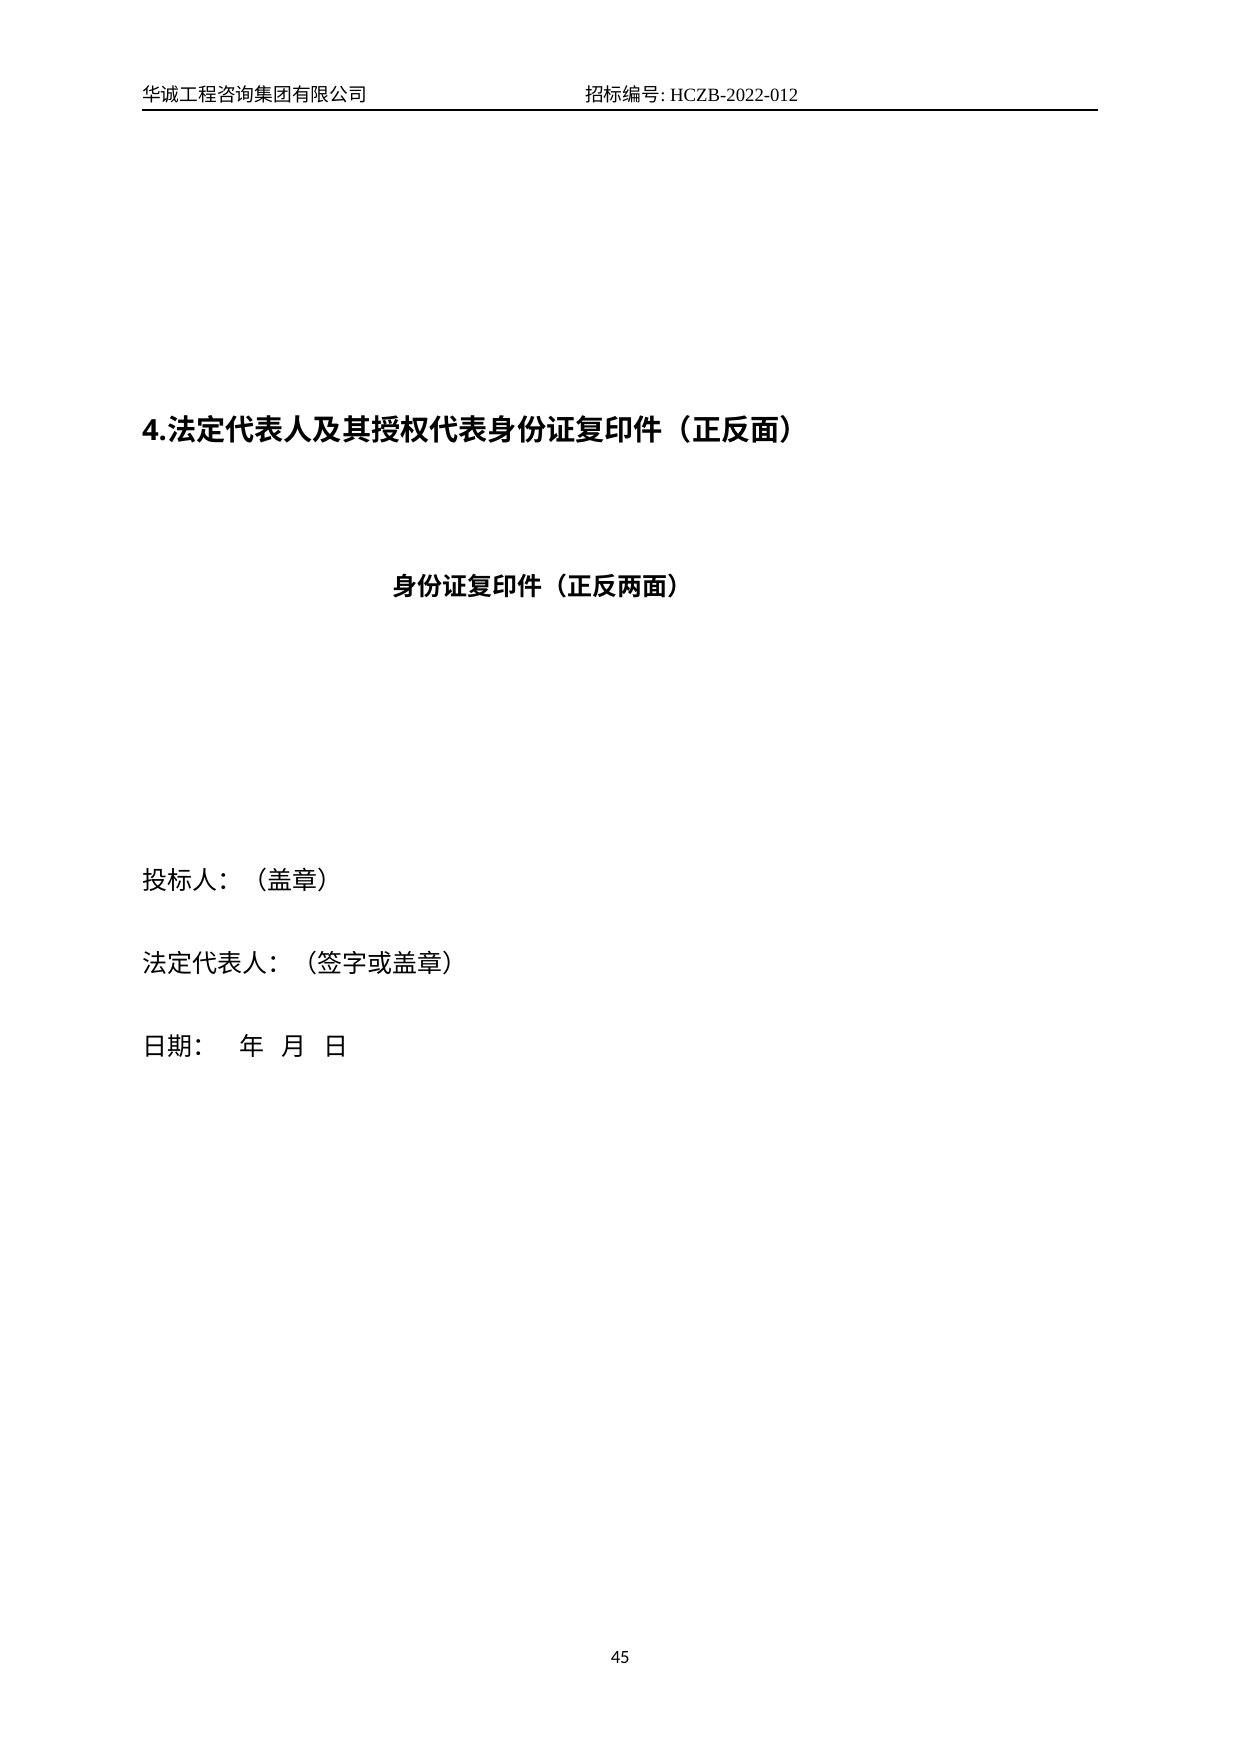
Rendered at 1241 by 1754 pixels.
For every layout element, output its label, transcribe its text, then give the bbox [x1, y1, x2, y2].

text 身份证复印件（正反两面） [142, 552, 1098, 617]
text 4.法定代表人及其授权代表身份证复印件（正反面） [142, 395, 1098, 460]
text 日期： 年 月 日 [142, 1012, 1098, 1077]
text 投标人：（盖章） [142, 846, 1098, 911]
text 法定代表人：（签字或盖章） [142, 929, 1098, 994]
